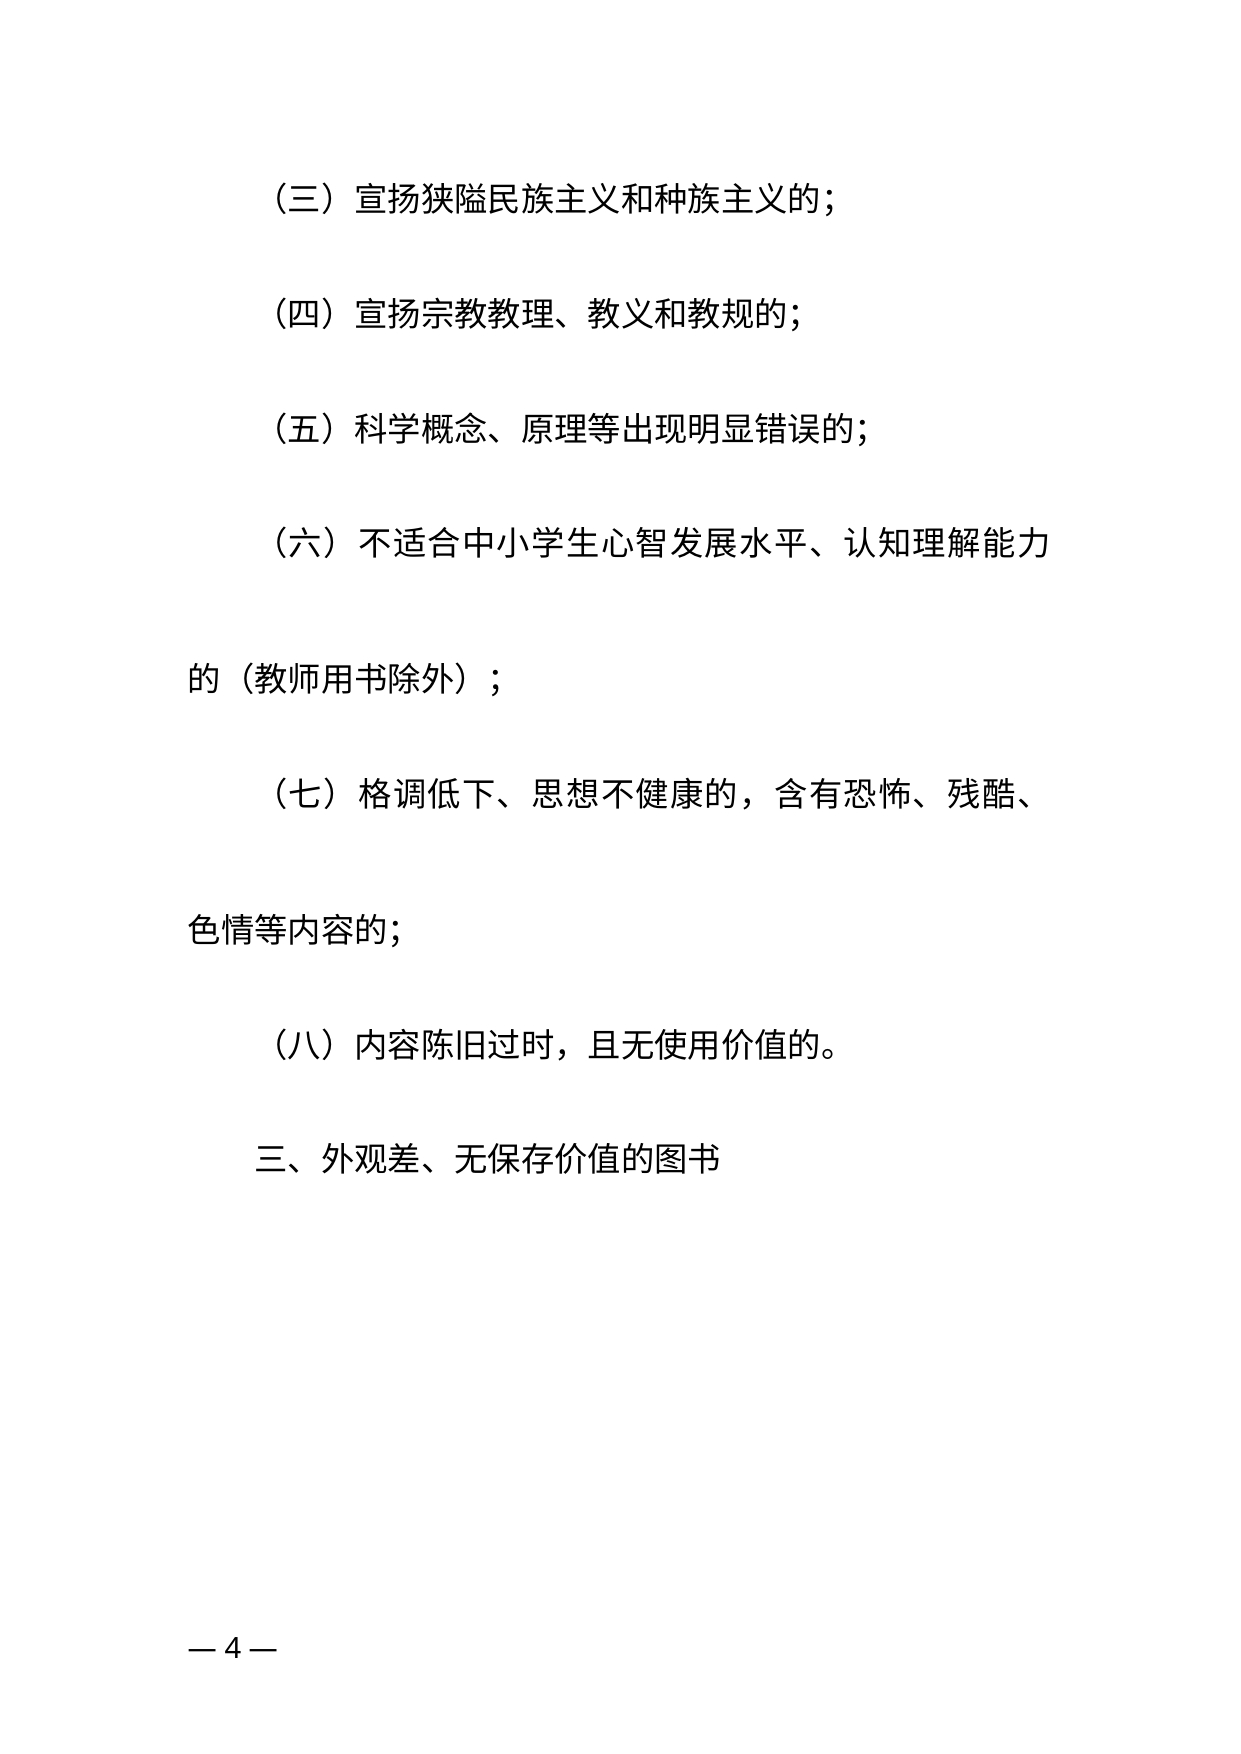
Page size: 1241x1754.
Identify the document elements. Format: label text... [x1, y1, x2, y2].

text （五）科学概念、原理等出现明显错误的； [187, 381, 1053, 472]
text 三、外观差、无保存价值的图书 [187, 1112, 1053, 1203]
text （七）格调低下、思想不健康的，含有恐怖、残酷、色情等内容的； [187, 747, 1053, 973]
text （六）不适合中小学生心智发展水平、认知理解能力的（教师用书除外）； [187, 496, 1053, 723]
text （八）内容陈旧过时，且无使用价值的。 [187, 997, 1053, 1088]
text （三）宣扬狭隘民族主义和种族主义的； [187, 152, 1053, 243]
text （四）宣扬宗教教理、教义和教规的； [187, 267, 1053, 357]
